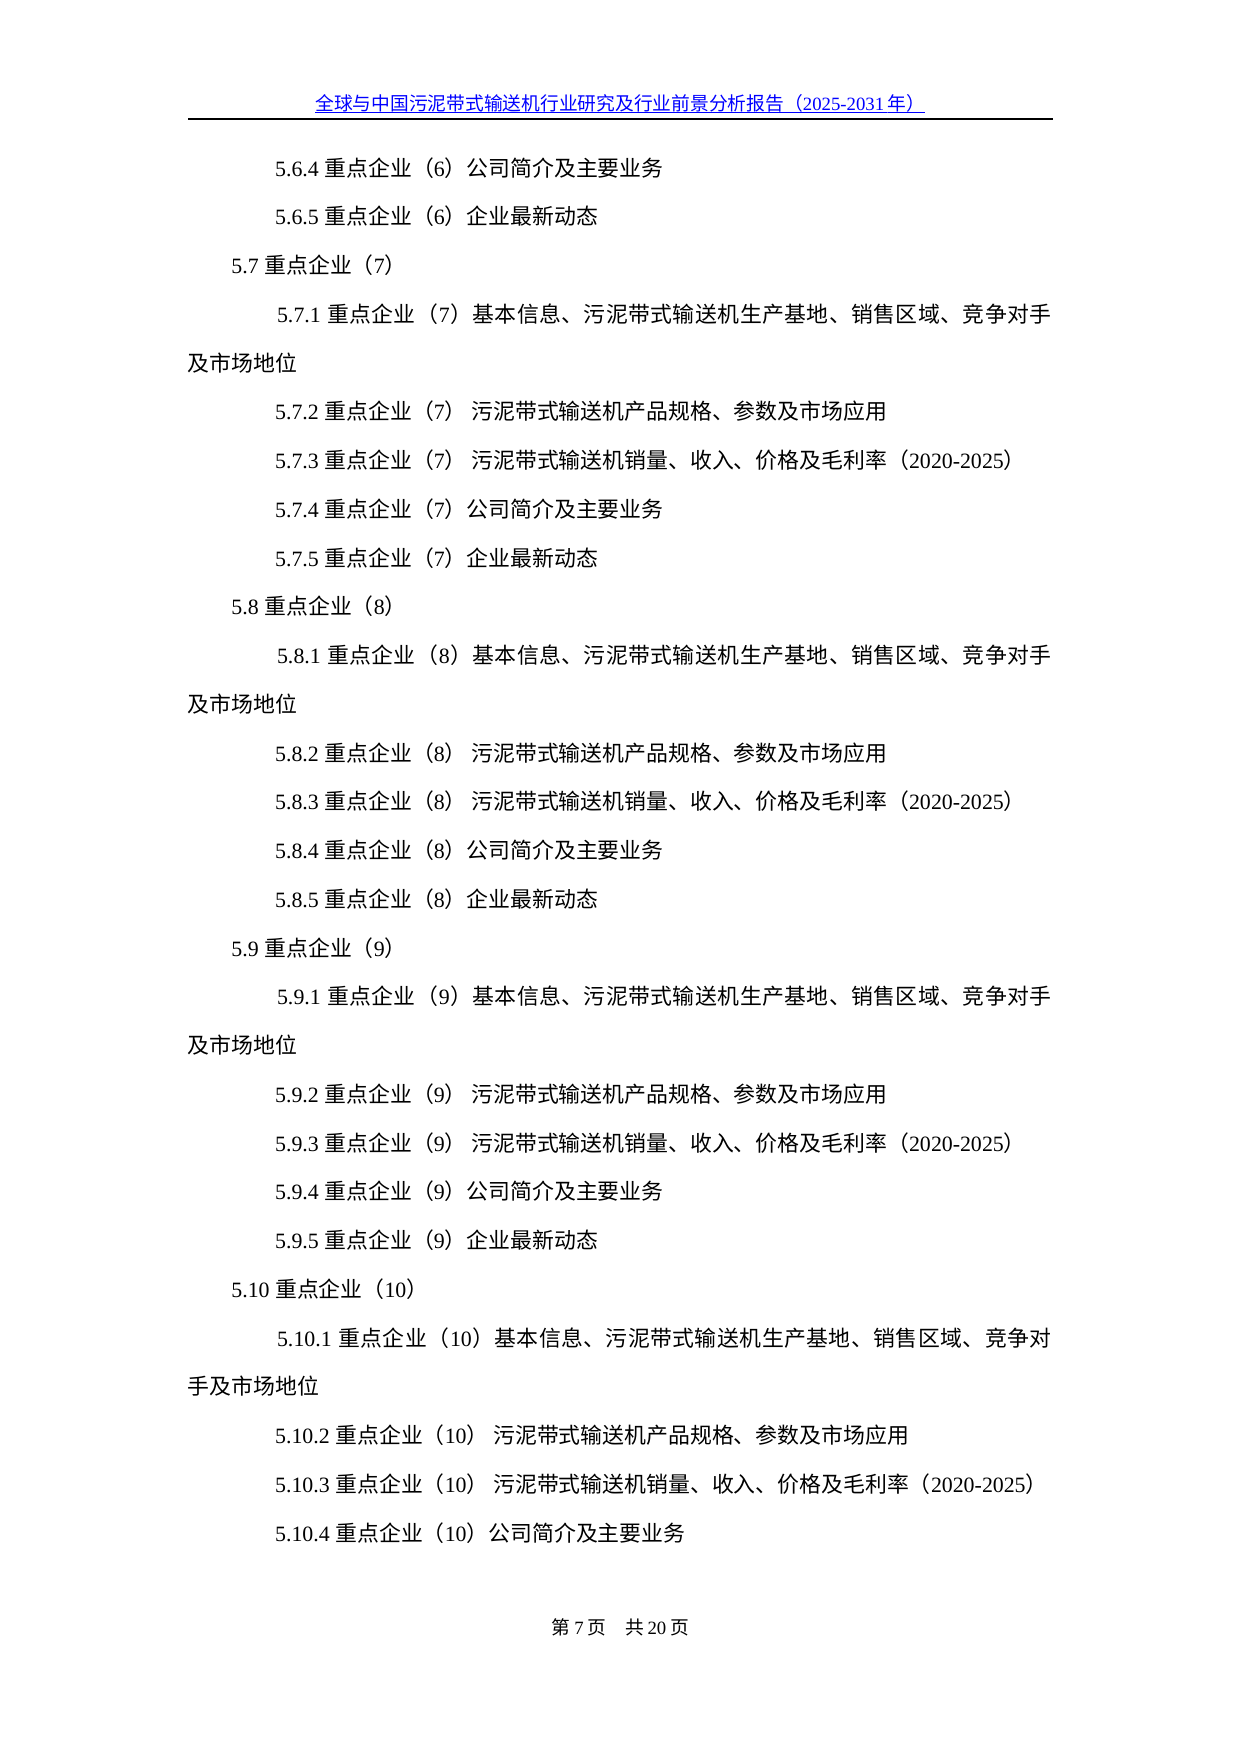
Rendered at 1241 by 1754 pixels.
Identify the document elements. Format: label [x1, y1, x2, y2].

text [187, 150, 1053, 1548]
